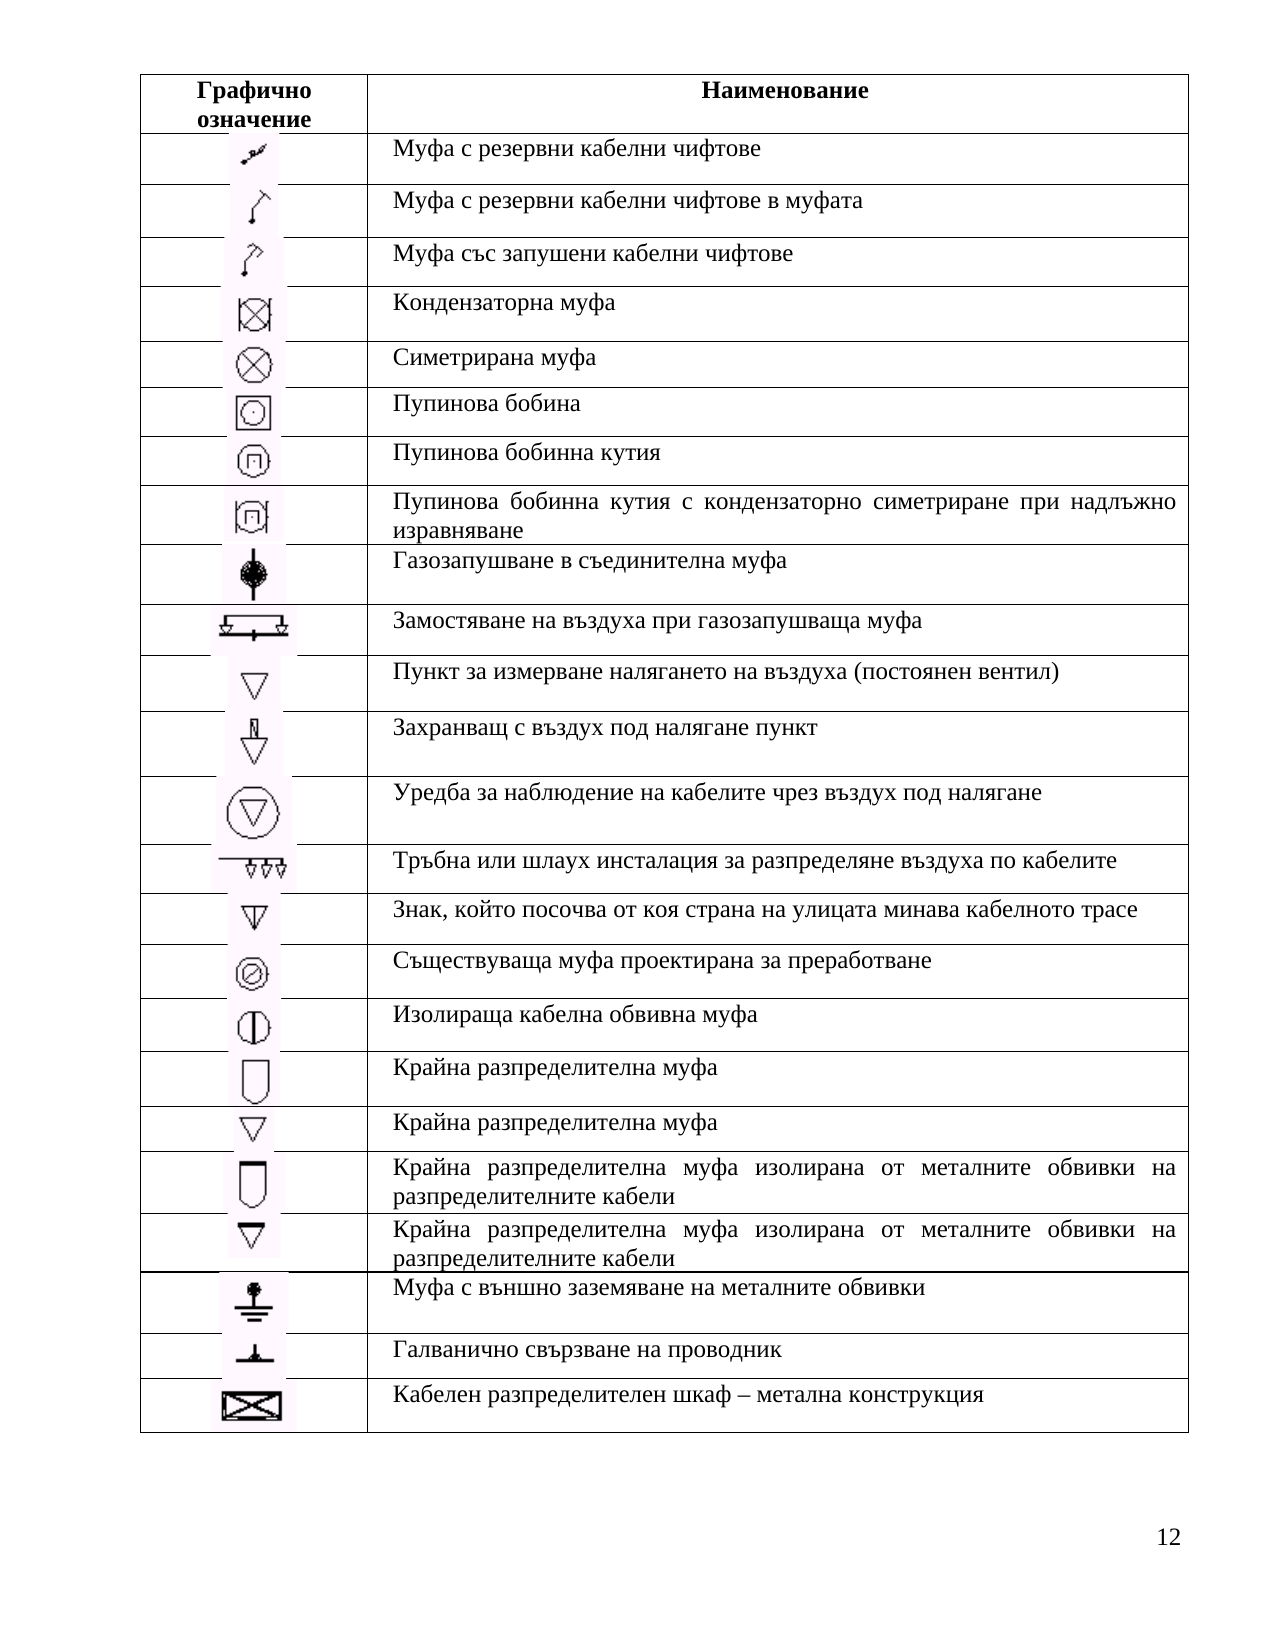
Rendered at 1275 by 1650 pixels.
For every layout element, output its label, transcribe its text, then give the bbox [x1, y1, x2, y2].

table_cell [281, 894, 367, 944]
table_cell [141, 1152, 222, 1213]
picture [220, 133, 288, 485]
table_cell Муфа със запушени кабелни чифтове [368, 238, 1188, 286]
table_cell [141, 1052, 228, 1106]
table_cell [141, 1273, 219, 1333]
table_cell [280, 134, 367, 184]
table_cell Захранващ с въздух под налягане пункт [368, 712, 1188, 776]
table_cell [282, 388, 367, 436]
table_cell [141, 134, 228, 184]
table_cell [292, 777, 367, 844]
picture [211, 1272, 297, 1432]
table_cell [141, 1107, 233, 1151]
table_cell [141, 388, 227, 436]
table_cell Пупинова бобинна кутия [368, 437, 1188, 485]
table_cell [141, 185, 230, 237]
table_cell Муфа с резервни кабелни чифтове [368, 134, 1188, 184]
table_cell [287, 545, 367, 604]
table_cell [286, 1152, 367, 1213]
table_cell Крайна разпределителна муфа изолирана от металните обвивки на разпределителните кабели [368, 1152, 1188, 1213]
table_cell [141, 894, 227, 944]
table_cell [279, 185, 367, 237]
picture [210, 605, 298, 1106]
table_cell [141, 1214, 367, 1271]
table_cell Пупинова бобина [368, 388, 1188, 436]
table_cell Замостяване на въздуха при газозапушваща муфа [368, 605, 1188, 655]
table_cell [288, 287, 367, 341]
table_cell [297, 845, 367, 893]
table_cell Пункт за измерване налягането на въздуха (постоянен вентил) [368, 656, 1188, 711]
table_cell [297, 1379, 367, 1432]
table_cell [141, 605, 210, 655]
table_cell [141, 238, 224, 286]
table_cell [141, 486, 367, 544]
table_cell Кабелен разпределителен шкаф – метална конструкция [368, 1379, 1188, 1432]
table_cell Тръбна или шлаух инсталация за разпределяне въздуха по кабелите [368, 845, 1188, 893]
table_cell Кондензаторна муфа [368, 287, 1188, 341]
table_cell Муфа с външно заземяване на металните обвивки [368, 1273, 1188, 1333]
table_cell [287, 1334, 367, 1378]
picture [222, 544, 287, 604]
table_cell [141, 437, 227, 485]
table_cell [298, 605, 367, 655]
table_cell [141, 999, 227, 1051]
table_header Наименование [368, 75, 1188, 132]
table_cell [141, 845, 211, 893]
table_cell Изолираща кабелна обвивна муфа [368, 999, 1188, 1051]
table_cell Пупинова бобинна кутия с кондензаторно симетриране при надлъжно изравняване [368, 486, 1188, 544]
table_cell [284, 712, 367, 776]
table_cell Крайна разпределителна муфа [368, 1052, 1188, 1106]
table_cell Крайна разпределителна муфа изолирана от металните обвивки на разпределителните кабели [368, 1214, 1188, 1271]
table_cell [141, 656, 227, 711]
picture [222, 1107, 286, 1258]
table_cell Крайна разпределителна муфа [368, 1107, 1188, 1151]
table_cell Уредба за наблюдение на кабелите чрез въздух под налягане [368, 777, 1188, 844]
picture [223, 486, 285, 541]
table_cell [141, 1379, 211, 1432]
table_cell [141, 945, 227, 998]
table_cell Галванично свързване на проводник [368, 1334, 1188, 1378]
table_cell [280, 1052, 367, 1106]
table_cell [141, 1334, 222, 1378]
table_cell Знак, който посочва от коя страна на улицата минава кабелното трасе [368, 894, 1188, 944]
table_cell [281, 656, 367, 711]
table_cell [284, 238, 367, 286]
table_cell [275, 1107, 367, 1151]
table_cell Газозапушване в съединителна муфа [368, 545, 1188, 604]
table_cell Муфа с резервни кабелни чифтове в муфата [368, 185, 1188, 237]
table_cell [281, 999, 367, 1051]
table_cell [286, 342, 367, 387]
table_cell [141, 342, 222, 387]
table_cell Съществуваща муфа проектирана за преработване [368, 945, 1188, 998]
table_cell [141, 545, 222, 604]
table_cell Симетрирана муфа [368, 342, 1188, 387]
table_header Графично означение [141, 75, 367, 132]
table_cell [141, 287, 220, 341]
table_cell [282, 945, 367, 998]
table_cell [289, 1273, 367, 1333]
table_cell [141, 712, 225, 776]
table_cell [141, 777, 216, 844]
table_cell [282, 437, 367, 485]
